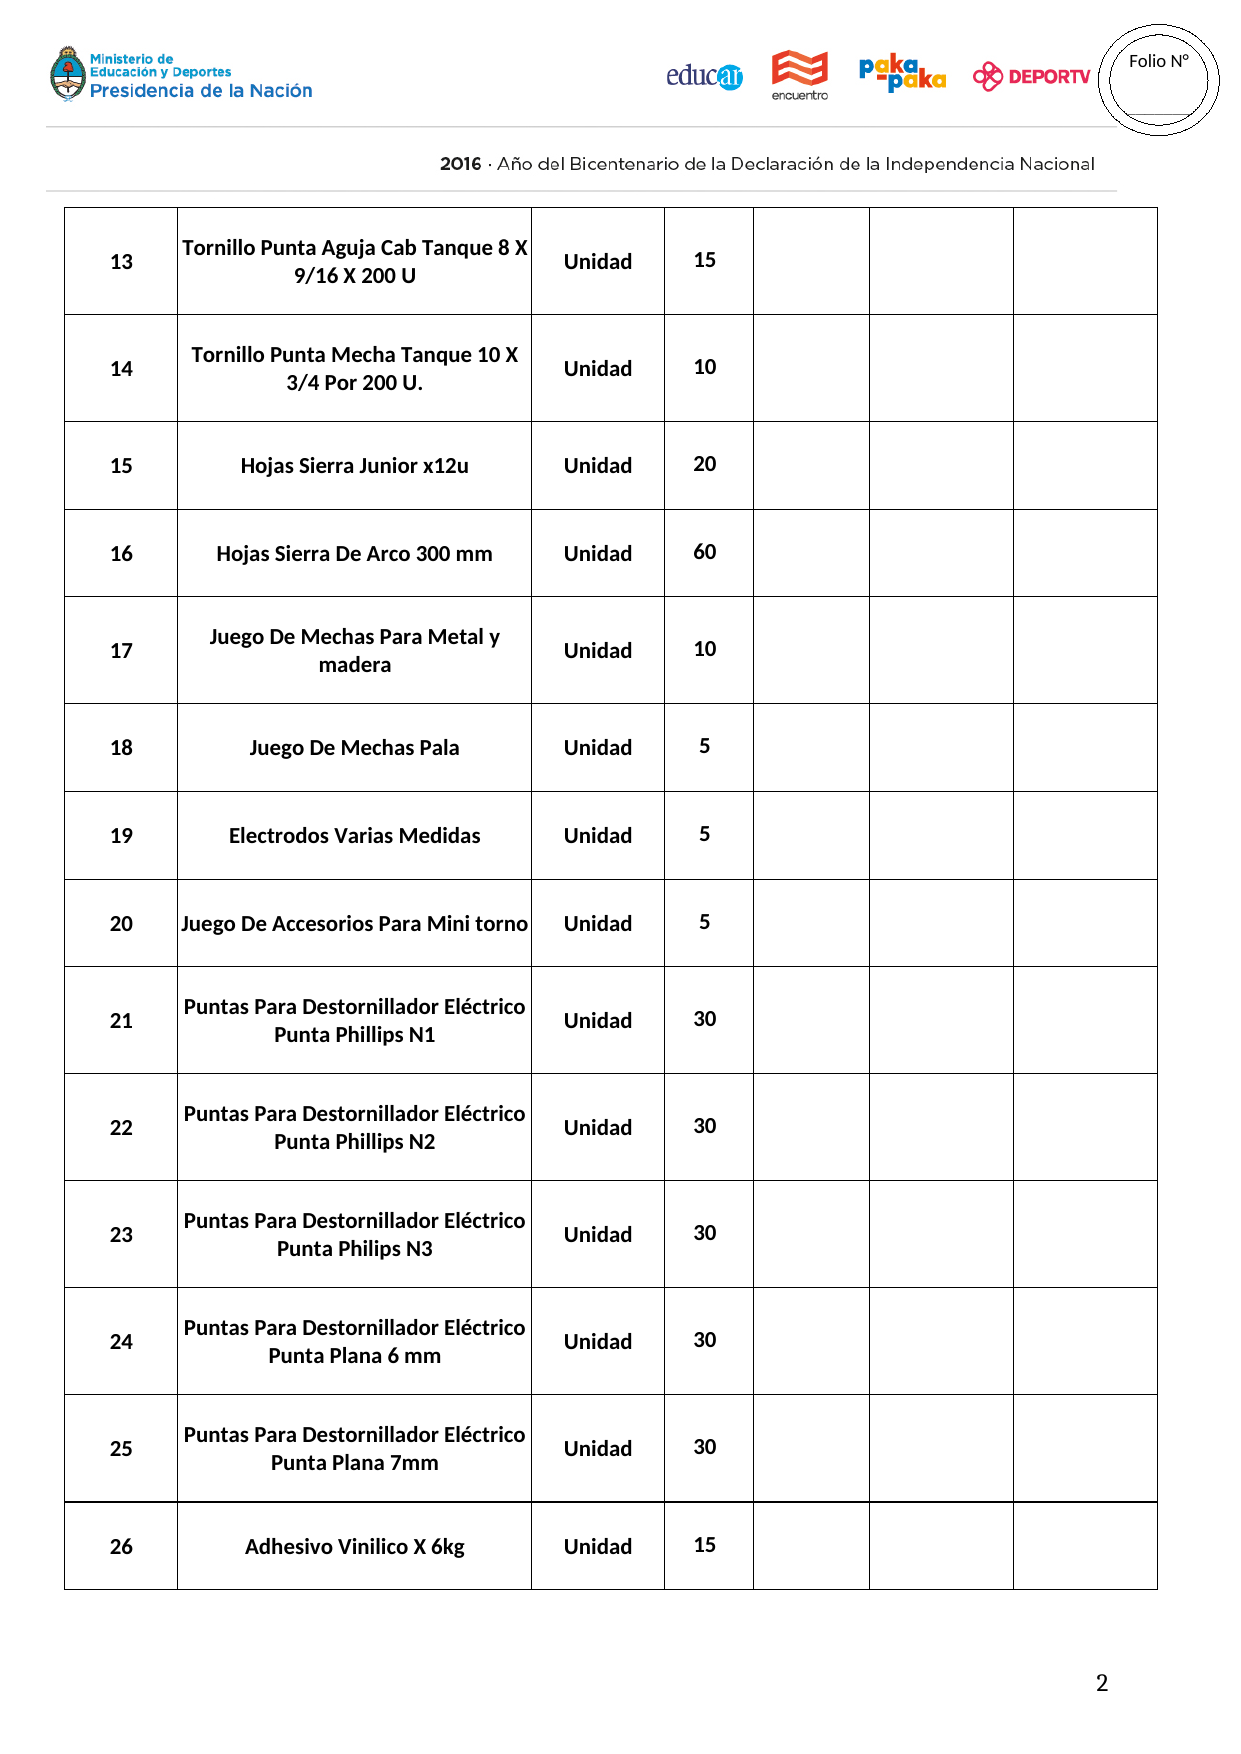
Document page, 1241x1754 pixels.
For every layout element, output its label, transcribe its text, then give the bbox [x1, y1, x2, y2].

table_cell 19 [65, 792, 177, 878]
table_cell [754, 967, 869, 1073]
table_cell Unidad [532, 1288, 664, 1394]
table_cell [1014, 792, 1157, 878]
table_cell [870, 792, 1013, 878]
table_cell Puntas Para Destornillador Eléctrico Punta Phillips N2 [178, 1074, 531, 1180]
table_cell Unidad [532, 1074, 664, 1180]
table_cell 30 [665, 967, 753, 1073]
table_cell 13 [65, 208, 177, 314]
table_cell Juego De Mechas Para Metal y madera [178, 597, 531, 703]
table_cell [1014, 704, 1157, 791]
table_cell Unidad [532, 208, 664, 314]
table_cell [754, 422, 869, 508]
table_cell 17 [65, 597, 177, 703]
table_cell 14 [65, 315, 177, 421]
table_cell [1014, 597, 1157, 703]
table_cell [754, 880, 869, 966]
table_cell [1014, 208, 1157, 314]
table_cell Hojas Sierra Junior x12u [178, 422, 531, 508]
table_cell [1014, 510, 1157, 596]
table_cell 60 [665, 510, 753, 596]
table_cell [1014, 1181, 1157, 1287]
table_cell Tornillo Punta Aguja Cab Tanque 8 X 9/16 X 200 U [178, 208, 531, 314]
table_cell 10 [665, 315, 753, 421]
table_cell Unidad [532, 422, 664, 508]
picture [1110, 49, 1125, 111]
table_cell Puntas Para Destornillador Eléctrico Punta Phillips N1 [178, 967, 531, 1073]
table_cell [870, 1503, 1013, 1589]
table_cell [870, 967, 1013, 1073]
table_cell [870, 1181, 1013, 1287]
table_cell [870, 510, 1013, 596]
table_cell 30 [665, 1074, 753, 1180]
table_cell [1014, 1288, 1157, 1394]
picture [37, 31, 1125, 199]
table_cell 10 [665, 597, 753, 703]
table_cell [754, 1074, 869, 1180]
table_cell Unidad [532, 880, 664, 966]
table_cell Juego De Accesorios Para Mini torno [178, 880, 531, 966]
table_cell 5 [665, 880, 753, 966]
table_cell 5 [665, 704, 753, 791]
table_cell Juego De Mechas Pala [178, 704, 531, 791]
table_cell Hojas Sierra De Arco 300 mm [178, 510, 531, 596]
table_cell 30 [665, 1395, 753, 1501]
table_cell Unidad [532, 1395, 664, 1501]
table_cell 15 [665, 208, 753, 314]
table_cell Unidad [532, 597, 664, 703]
table_cell Unidad [532, 704, 664, 791]
table_cell [1014, 967, 1157, 1073]
table_cell [754, 208, 869, 314]
table_cell [754, 315, 869, 421]
table_cell Unidad [532, 510, 664, 596]
table_cell [870, 422, 1013, 508]
table_cell [1014, 1503, 1157, 1589]
table_cell 15 [65, 422, 177, 508]
table_cell 18 [65, 704, 177, 791]
table_cell 23 [65, 1181, 177, 1287]
table_cell [754, 1288, 869, 1394]
table_cell 30 [665, 1288, 753, 1394]
table_cell Electrodos Varias Medidas [178, 792, 531, 878]
table_cell Unidad [532, 792, 664, 878]
table_cell Puntas Para Destornillador Eléctrico Punta Plana 7mm [178, 1395, 531, 1501]
table_cell [870, 315, 1013, 421]
table_cell [870, 880, 1013, 966]
table_cell [754, 1503, 869, 1589]
table_cell [754, 792, 869, 878]
table_cell Unidad [532, 1181, 664, 1287]
table_cell 21 [65, 967, 177, 1073]
table_cell [1014, 315, 1157, 421]
table_cell Unidad [532, 967, 664, 1073]
table_cell [1014, 1074, 1157, 1180]
table_cell [1014, 880, 1157, 966]
table_cell Adhesivo Vinilico X 6kg [178, 1503, 531, 1589]
table_cell Tornillo Punta Mecha Tanque 10 X 3/4 Por 200 U. [178, 315, 531, 421]
table_cell [754, 704, 869, 791]
table_cell 20 [665, 422, 753, 508]
table_cell Unidad [532, 315, 664, 421]
table_cell [754, 1181, 869, 1287]
table_cell 20 [65, 880, 177, 966]
table_cell [754, 510, 869, 596]
table_cell 5 [665, 792, 753, 878]
table_cell [870, 704, 1013, 791]
table_cell [754, 1395, 869, 1501]
table_cell [870, 1395, 1013, 1501]
table_cell 26 [65, 1503, 177, 1589]
table_cell Puntas Para Destornillador Eléctrico Punta Plana 6 mm [178, 1288, 531, 1394]
table_cell Unidad [532, 1503, 664, 1589]
table_cell [754, 597, 869, 703]
table_cell 25 [65, 1395, 177, 1501]
table_cell Puntas Para Destornillador Eléctrico Punta Philips N3 [178, 1181, 531, 1287]
table_cell 16 [65, 510, 177, 596]
table_cell 15 [665, 1503, 753, 1589]
table_cell 22 [65, 1074, 177, 1180]
table_cell [870, 208, 1013, 314]
table_cell [1014, 422, 1157, 508]
table_cell 30 [665, 1181, 753, 1287]
table_cell [1014, 1395, 1157, 1501]
table_cell [870, 1074, 1013, 1180]
table_cell [870, 597, 1013, 703]
table_cell [870, 1288, 1013, 1394]
table_cell 24 [65, 1288, 177, 1394]
